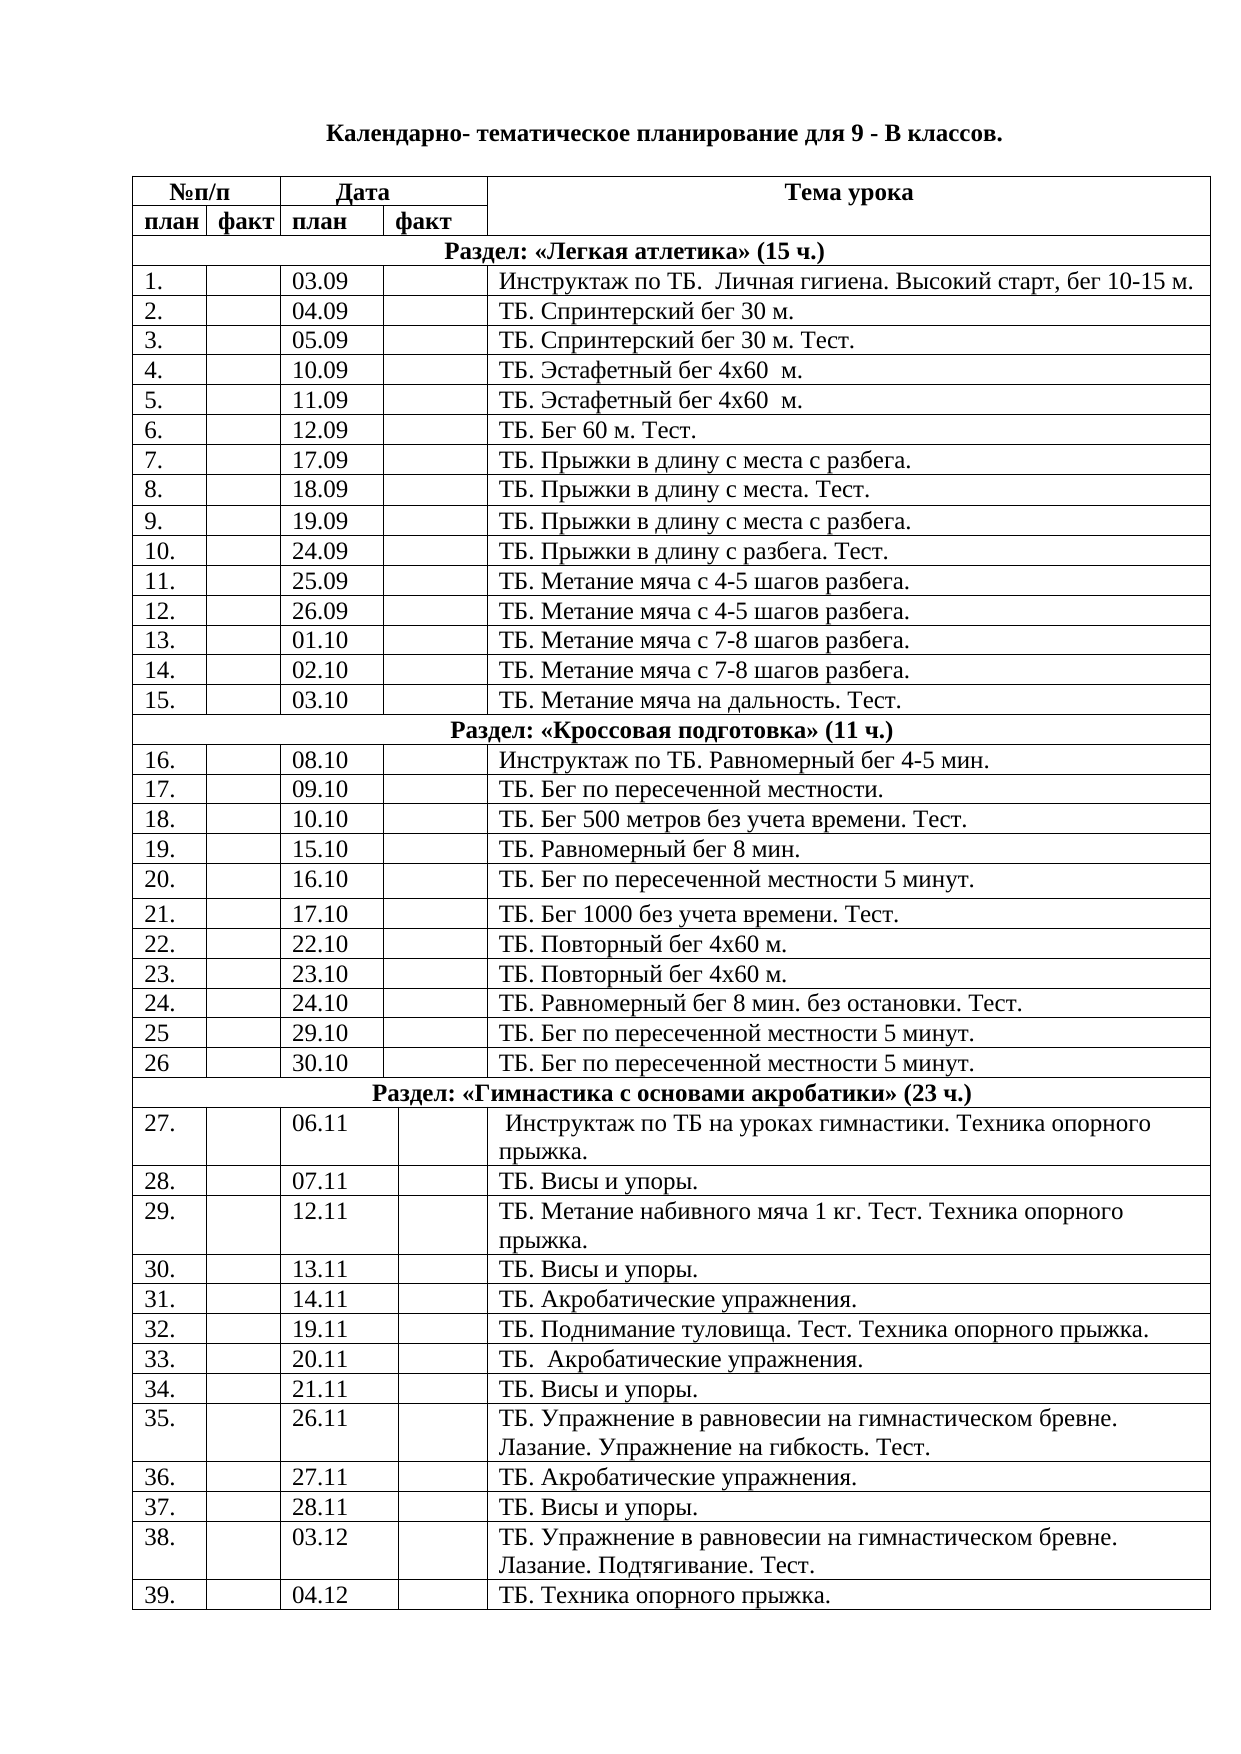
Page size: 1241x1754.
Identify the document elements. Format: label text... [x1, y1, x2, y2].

table_cell 6. [133, 415, 206, 444]
table_cell [207, 1255, 280, 1283]
table_cell ТБ. Бег по пересеченной местности 5 минут. [488, 1018, 1210, 1047]
table_cell 10.10 [281, 804, 383, 833]
table_cell 14.11 [281, 1284, 398, 1313]
table_cell [384, 989, 487, 1017]
table_cell 19.09 [281, 506, 383, 535]
table_cell [207, 1018, 280, 1047]
table_cell 05.09 [281, 326, 383, 354]
table_cell ТБ. Бег по пересеченной местности 5 минут. [488, 1048, 1210, 1077]
table_cell 20. [133, 864, 206, 898]
table_cell [207, 775, 280, 803]
table_cell 24.10 [281, 989, 383, 1017]
table_cell [207, 445, 280, 473]
table_cell [207, 864, 280, 898]
table_cell [384, 326, 487, 354]
table_cell 4. [133, 355, 206, 384]
table_cell [384, 685, 487, 714]
table_cell 03.10 [281, 685, 383, 714]
table_cell [384, 626, 487, 654]
table_cell [207, 566, 280, 595]
table_cell ТБ. Висы и упоры. [488, 1492, 1210, 1521]
table_cell 33. [133, 1344, 206, 1373]
table_cell [207, 1344, 280, 1373]
table_cell 19.11 [281, 1314, 398, 1343]
table_cell ТБ. Спринтерский бег 30 м. [488, 296, 1210, 324]
table_cell ТБ. Висы и упоры. [488, 1255, 1210, 1283]
table_cell [384, 834, 487, 863]
table_cell 10. [133, 536, 206, 565]
table_cell 06.11 [281, 1108, 398, 1165]
table_cell [384, 536, 487, 565]
table_cell [207, 1314, 280, 1343]
table_cell 11.09 [281, 385, 383, 414]
table_cell [384, 266, 487, 295]
table_cell 26.11 [281, 1404, 398, 1461]
table_cell 23.10 [281, 959, 383, 987]
table_cell 15. [133, 685, 206, 714]
table_cell [384, 296, 487, 324]
table_cell [207, 1374, 280, 1402]
table_cell [207, 326, 280, 354]
table_cell [399, 1108, 487, 1165]
table_cell [399, 1255, 487, 1283]
table_cell план [281, 206, 383, 235]
table_cell [399, 1344, 487, 1373]
table_cell 12.09 [281, 415, 383, 444]
table_cell [399, 1580, 487, 1609]
table_cell план [133, 206, 206, 235]
table_cell [399, 1314, 487, 1343]
table_cell 8. [133, 475, 206, 505]
table_cell [384, 899, 487, 928]
table_cell [384, 1018, 487, 1047]
table_cell 04.12 [281, 1580, 398, 1609]
table_cell ТБ. Метание мяча с 4-5 шагов разбега. [488, 596, 1210, 624]
table_cell 13.11 [281, 1255, 398, 1283]
table_cell [399, 1462, 487, 1491]
table_cell ТБ. Акробатические упражнения. [488, 1284, 1210, 1313]
table_cell [207, 685, 280, 714]
table_cell 9. [133, 506, 206, 535]
table_cell 21. [133, 899, 206, 928]
table_cell ТБ. Метание мяча с 4-5 шагов разбега. [488, 566, 1210, 595]
table_cell ТБ. Поднимание туловища. Тест. Техника опорного прыжка. [488, 1314, 1210, 1343]
table_cell 03.12 [281, 1522, 398, 1579]
table_cell [399, 1196, 487, 1253]
table_cell 15.10 [281, 834, 383, 863]
table_cell 17.09 [281, 445, 383, 473]
table_cell ТБ. Равномерный бег 8 мин. без остановки. Тест. [488, 989, 1210, 1017]
table_cell 29. [133, 1196, 206, 1253]
table_header №п/п [133, 177, 280, 205]
table_cell Инструктаж по ТБ. Личная гигиена. Высокий старт, бег 10-15 м. [488, 266, 1210, 295]
table_cell [207, 296, 280, 324]
table_cell [207, 989, 280, 1017]
table_cell 08.10 [281, 745, 383, 773]
table_cell ТБ. Прыжки в длину с места с разбега. [488, 506, 1210, 535]
table_cell 02.10 [281, 655, 383, 684]
table_cell 09.10 [281, 775, 383, 803]
table_cell 35. [133, 1404, 206, 1461]
table_cell [207, 415, 280, 444]
table_cell [384, 355, 487, 384]
table_cell [399, 1492, 487, 1521]
table_cell 37. [133, 1492, 206, 1521]
table_cell [207, 1196, 280, 1253]
table_cell [384, 804, 487, 833]
table_cell [207, 1522, 280, 1579]
table_cell 38. [133, 1522, 206, 1579]
table_cell [207, 1492, 280, 1521]
table_cell 3. [133, 326, 206, 354]
table_cell [207, 1166, 280, 1195]
table_cell [207, 804, 280, 833]
table_cell ТБ. Акробатические упражнения. [488, 1344, 1210, 1373]
table_cell 1. [133, 266, 206, 295]
table_cell 07.11 [281, 1166, 398, 1195]
table_cell 30. [133, 1255, 206, 1283]
table_cell 27. [133, 1108, 206, 1165]
table_cell 26 [133, 1048, 206, 1077]
table_cell 14. [133, 655, 206, 684]
table_cell 27.11 [281, 1462, 398, 1491]
table_cell факт [384, 206, 487, 235]
table_cell [207, 266, 280, 295]
table_cell ТБ. Эстафетный бег 4х60 м. [488, 385, 1210, 414]
table_cell [384, 415, 487, 444]
table_cell ТБ. Техника опорного прыжка. [488, 1580, 1210, 1609]
table_cell [207, 1048, 280, 1077]
table_cell [207, 475, 280, 505]
table_cell 30.10 [281, 1048, 383, 1077]
table_cell [207, 536, 280, 565]
table_cell 39. [133, 1580, 206, 1609]
table_cell 16. [133, 745, 206, 773]
table_cell ТБ. Акробатические упражнения. [488, 1462, 1210, 1491]
table_cell [207, 596, 280, 624]
table_cell [207, 834, 280, 863]
table_cell 16.10 [281, 864, 383, 898]
table_cell [384, 864, 487, 898]
table_cell 19. [133, 834, 206, 863]
table_cell Раздел: «Легкая атлетика» (15 ч.) [133, 236, 1210, 265]
table_cell Инструктаж по ТБ на уроках гимнастики. Техника опорного прыжка. [488, 1108, 1210, 1165]
table_cell 26.09 [281, 596, 383, 624]
table_cell [207, 745, 280, 773]
table_cell [207, 959, 280, 987]
table_cell 34. [133, 1374, 206, 1402]
table_cell [207, 929, 280, 958]
table_cell ТБ. Прыжки в длину с разбега. Тест. [488, 536, 1210, 565]
table_cell 24. [133, 989, 206, 1017]
table_cell ТБ. Повторный бег 4х60 м. [488, 959, 1210, 987]
table_cell [384, 655, 487, 684]
table_cell [207, 355, 280, 384]
table_cell ТБ. Равномерный бег 8 мин. [488, 834, 1210, 863]
table_cell [207, 1462, 280, 1491]
table_cell Инструктаж по ТБ. Равномерный бег 4-5 мин. [488, 745, 1210, 773]
table_cell 7. [133, 445, 206, 473]
table_cell [399, 1522, 487, 1579]
table_cell 12. [133, 596, 206, 624]
table_cell 18. [133, 804, 206, 833]
table_cell ТБ. Метание мяча на дальность. Тест. [488, 685, 1210, 714]
table_cell [399, 1284, 487, 1313]
table_cell ТБ. Бег 60 м. Тест. [488, 415, 1210, 444]
table_cell ТБ. Метание мяча с 7-8 шагов разбега. [488, 655, 1210, 684]
table_cell 24.09 [281, 536, 383, 565]
table_cell ТБ. Прыжки в длину с места с разбега. [488, 445, 1210, 473]
table_cell [207, 1284, 280, 1313]
table_cell [399, 1166, 487, 1195]
table_cell ТБ. Бег 1000 без учета времени. Тест. [488, 899, 1210, 928]
table_cell 28.11 [281, 1492, 398, 1521]
table_cell [207, 385, 280, 414]
table_cell 03.09 [281, 266, 383, 295]
table_cell 04.09 [281, 296, 383, 324]
table_cell 13. [133, 626, 206, 654]
table_cell [207, 626, 280, 654]
table_cell [384, 1048, 487, 1077]
table_header Дата [281, 177, 487, 205]
table_cell ТБ. Бег по пересеченной местности 5 минут. [488, 864, 1210, 898]
table_cell 01.10 [281, 626, 383, 654]
table_cell 25.09 [281, 566, 383, 595]
table_cell факт [207, 206, 280, 235]
table_cell ТБ. Висы и упоры. [488, 1166, 1210, 1195]
table_cell 25 [133, 1018, 206, 1047]
table_cell 20.11 [281, 1344, 398, 1373]
table_cell [207, 899, 280, 928]
table_cell 22.10 [281, 929, 383, 958]
table_cell [207, 655, 280, 684]
table_cell 11. [133, 566, 206, 595]
table_cell ТБ. Упражнение в равновесии на гимнастическом бревне. Лазание. Упражнение на гибкость. Тест. [488, 1404, 1210, 1461]
table_cell 17. [133, 775, 206, 803]
table_header Тема урока [488, 177, 1210, 235]
table_cell 2. [133, 296, 206, 324]
text Календарно- тематическое планирование для 9 - В классов. [177, 118, 1152, 147]
table_cell 23. [133, 959, 206, 987]
table_cell 22. [133, 929, 206, 958]
table_cell [384, 506, 487, 535]
table_cell ТБ. Метание набивного мяча 1 кг. Тест. Техника опорного прыжка. [488, 1196, 1210, 1253]
table_cell 31. [133, 1284, 206, 1313]
table_cell 17.10 [281, 899, 383, 928]
table_cell 28. [133, 1166, 206, 1195]
table_cell ТБ. Прыжки в длину с места. Тест. [488, 475, 1210, 505]
table_cell 5. [133, 385, 206, 414]
table_cell 21.11 [281, 1374, 398, 1402]
table_cell ТБ. Висы и упоры. [488, 1374, 1210, 1402]
table_cell ТБ. Эстафетный бег 4х60 м. [488, 355, 1210, 384]
table_cell [384, 929, 487, 958]
table_cell 36. [133, 1462, 206, 1491]
table_cell ТБ. Бег по пересеченной местности. [488, 775, 1210, 803]
table_cell [399, 1404, 487, 1461]
table_cell [384, 775, 487, 803]
table_cell 10.09 [281, 355, 383, 384]
table_cell ТБ. Бег 500 метров без учета времени. Тест. [488, 804, 1210, 833]
table_cell ТБ. Упражнение в равновесии на гимнастическом бревне. Лазание. Подтягивание. Тест. [488, 1522, 1210, 1579]
table_cell 12.11 [281, 1196, 398, 1253]
table_cell ТБ. Спринтерский бег 30 м. Тест. [488, 326, 1210, 354]
table_cell [399, 1374, 487, 1402]
table_cell ТБ. Повторный бег 4х60 м. [488, 929, 1210, 958]
table_cell [384, 475, 487, 505]
table_cell [207, 506, 280, 535]
table_cell [384, 959, 487, 987]
table_cell [384, 445, 487, 473]
table_cell Раздел: «Гимнастика с основами акробатики» (23 ч.) [133, 1078, 1210, 1107]
table_cell 29.10 [281, 1018, 383, 1047]
table_cell [207, 1580, 280, 1609]
table_cell 32. [133, 1314, 206, 1343]
table_cell [384, 745, 487, 773]
table_cell [384, 596, 487, 624]
table_cell ТБ. Метание мяча с 7-8 шагов разбега. [488, 626, 1210, 654]
table_cell [207, 1108, 280, 1165]
table_cell [384, 385, 487, 414]
table_cell [384, 566, 487, 595]
table_cell Раздел: «Кроссовая подготовка» (11 ч.) [133, 715, 1210, 744]
table_cell 18.09 [281, 475, 383, 505]
table_cell [207, 1404, 280, 1461]
